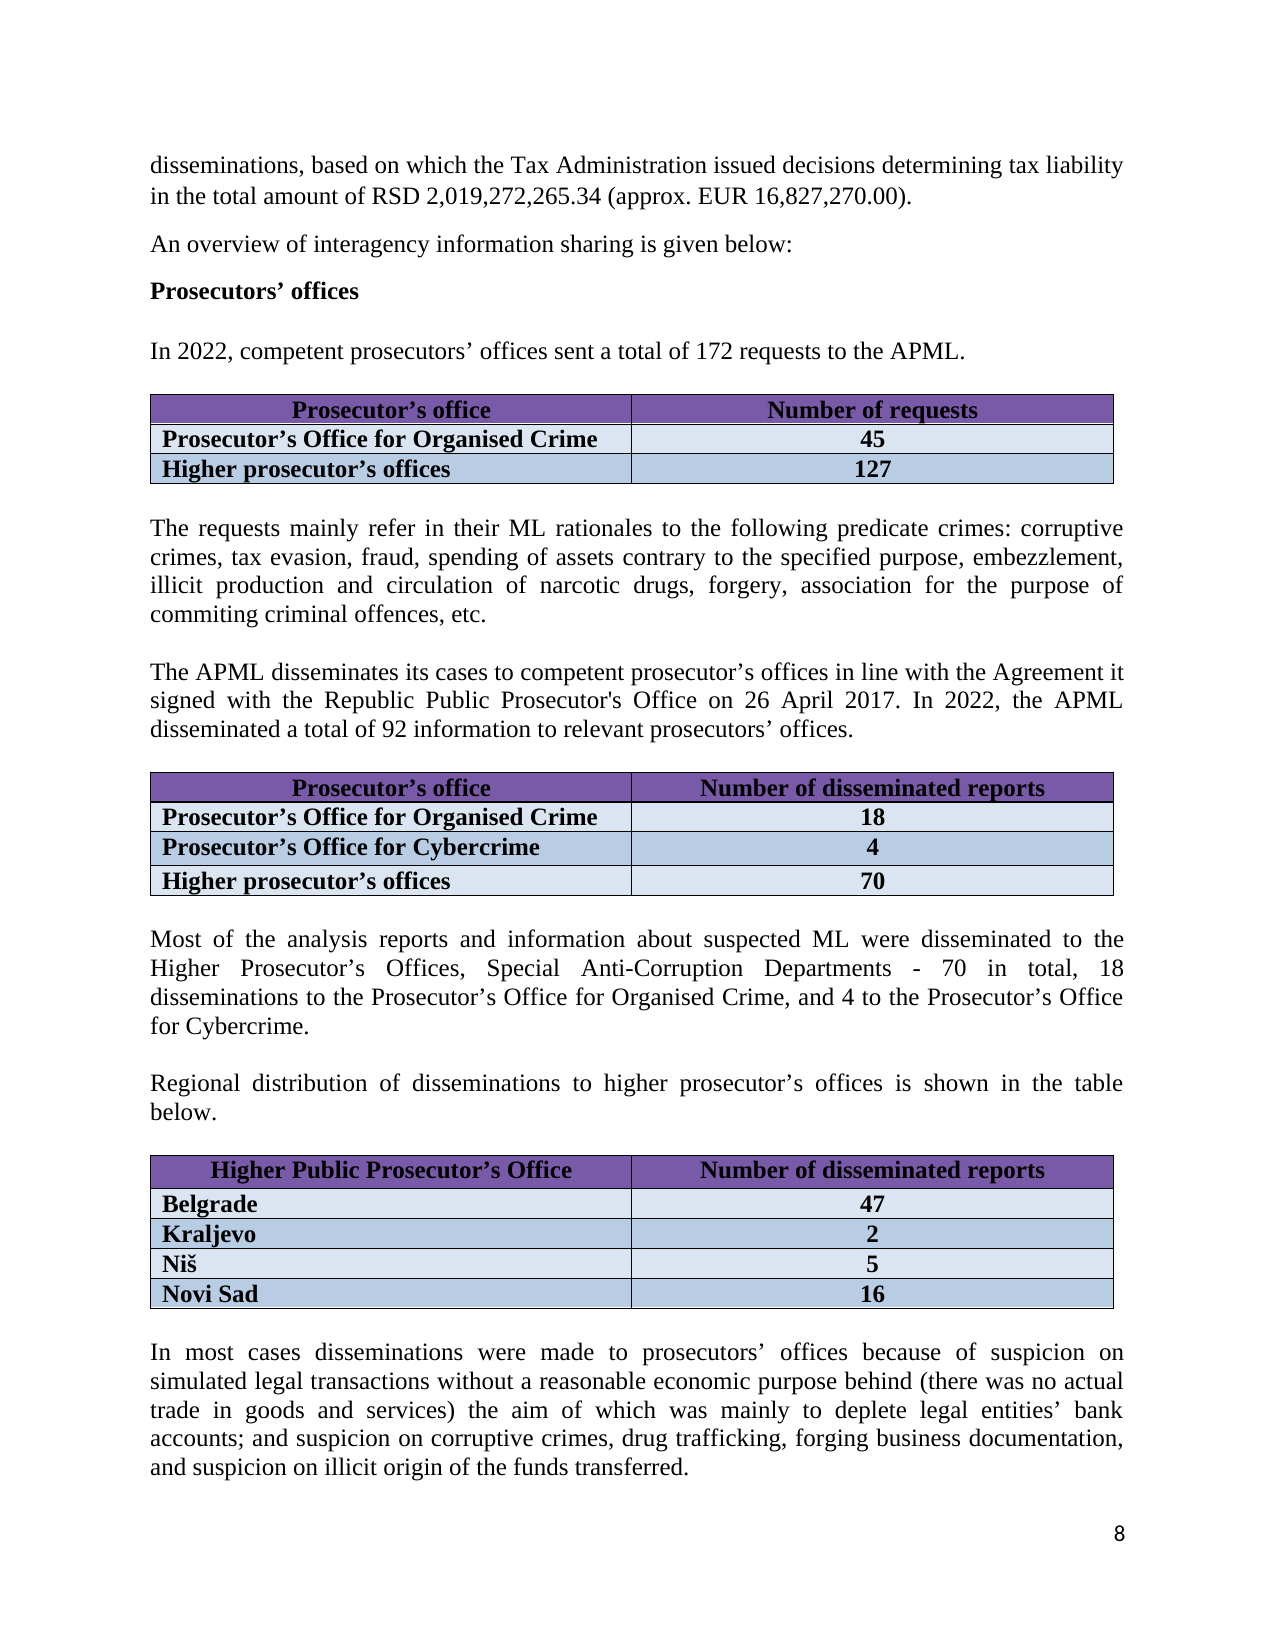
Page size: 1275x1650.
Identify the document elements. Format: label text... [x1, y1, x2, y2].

table_header Number of disseminated reports [632, 1156, 1113, 1188]
subtitle Prosecutors’ offices [150, 276, 1125, 305]
table_cell Higher prosecutor’s offices [151, 866, 631, 895]
text In most cases disseminations were made to prosecutors’ offices because of suspicion on simulated legal transactions without a reasonable economic purpose behind (there was no actual trade in goods and services) the aim of which was mainly to deplete legal entities’ bank accounts; and suspicion on corruptive crimes, drug trafficking, forging business documentation, and suspicion on illicit origin of the funds transferred. [150, 1337, 1125, 1481]
table_cell 18 [632, 803, 1113, 831]
table_cell Prosecutor’s Office for Cybercrime [151, 832, 631, 865]
table_cell 45 [632, 425, 1113, 453]
text The requests mainly refer in their ML rationales to the following predicate crimes: corruptive crimes, tax evasion, fraud, spending of assets contrary to the specified purpose, embezzlement, illicit production and circulation of narcotic drugs, forgery, association for the purpose of commiting criminal offences, etc. [150, 513, 1125, 628]
table_cell 70 [632, 866, 1113, 895]
table_header Prosecutor’s office [151, 395, 631, 423]
table_header Number of disseminated reports [632, 773, 1113, 801]
table_header Number of requests [632, 395, 1113, 423]
table_cell Prosecutor’s Office for Organised Crime [151, 803, 631, 831]
table_cell Novi Sad [151, 1279, 631, 1307]
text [150, 150, 1125, 210]
table_cell Prosecutor’s Office for Organised Crime [151, 425, 631, 453]
table_cell 127 [632, 454, 1113, 483]
table_cell 47 [632, 1189, 1113, 1218]
text In 2022, competent prosecutors’ offices sent a total of 172 requests to the APML. [150, 336, 1125, 365]
table_cell 4 [632, 832, 1113, 865]
table_header Prosecutor’s office [151, 773, 631, 801]
table_cell 2 [632, 1219, 1113, 1248]
table_cell Belgrade [151, 1189, 631, 1218]
table_cell Higher prosecutor’s offices [151, 454, 631, 483]
text Most of the analysis reports and information about suspected ML were disseminated to the Higher Prosecutor’s Offices, Special Anti-Corruption Departments - 70 in total, 18 disseminations to the Prosecutor’s Office for Organised Crime, and 4 to the Prosecutor’s Office for Cybercrime. [150, 924, 1125, 1039]
text An overview of interagency information sharing is given below: [150, 229, 1125, 257]
table_header Higher Public Prosecutor’s Office [151, 1156, 631, 1188]
table_cell 5 [632, 1249, 1113, 1278]
table_cell Kraljevo [151, 1219, 631, 1248]
text The APML disseminates its cases to competent prosecutor’s offices in line with the Agreement it signed with the Republic Public Prosecutor's Office on 26 April 2017. In 2022, the APML disseminated a total of 92 information to relevant prosecutors’ offices. [150, 657, 1125, 743]
table_cell 16 [632, 1279, 1113, 1307]
text Regional distribution of disseminations to higher prosecutor’s offices is shown in the table below. [150, 1068, 1125, 1126]
table_cell Niš [151, 1249, 631, 1278]
